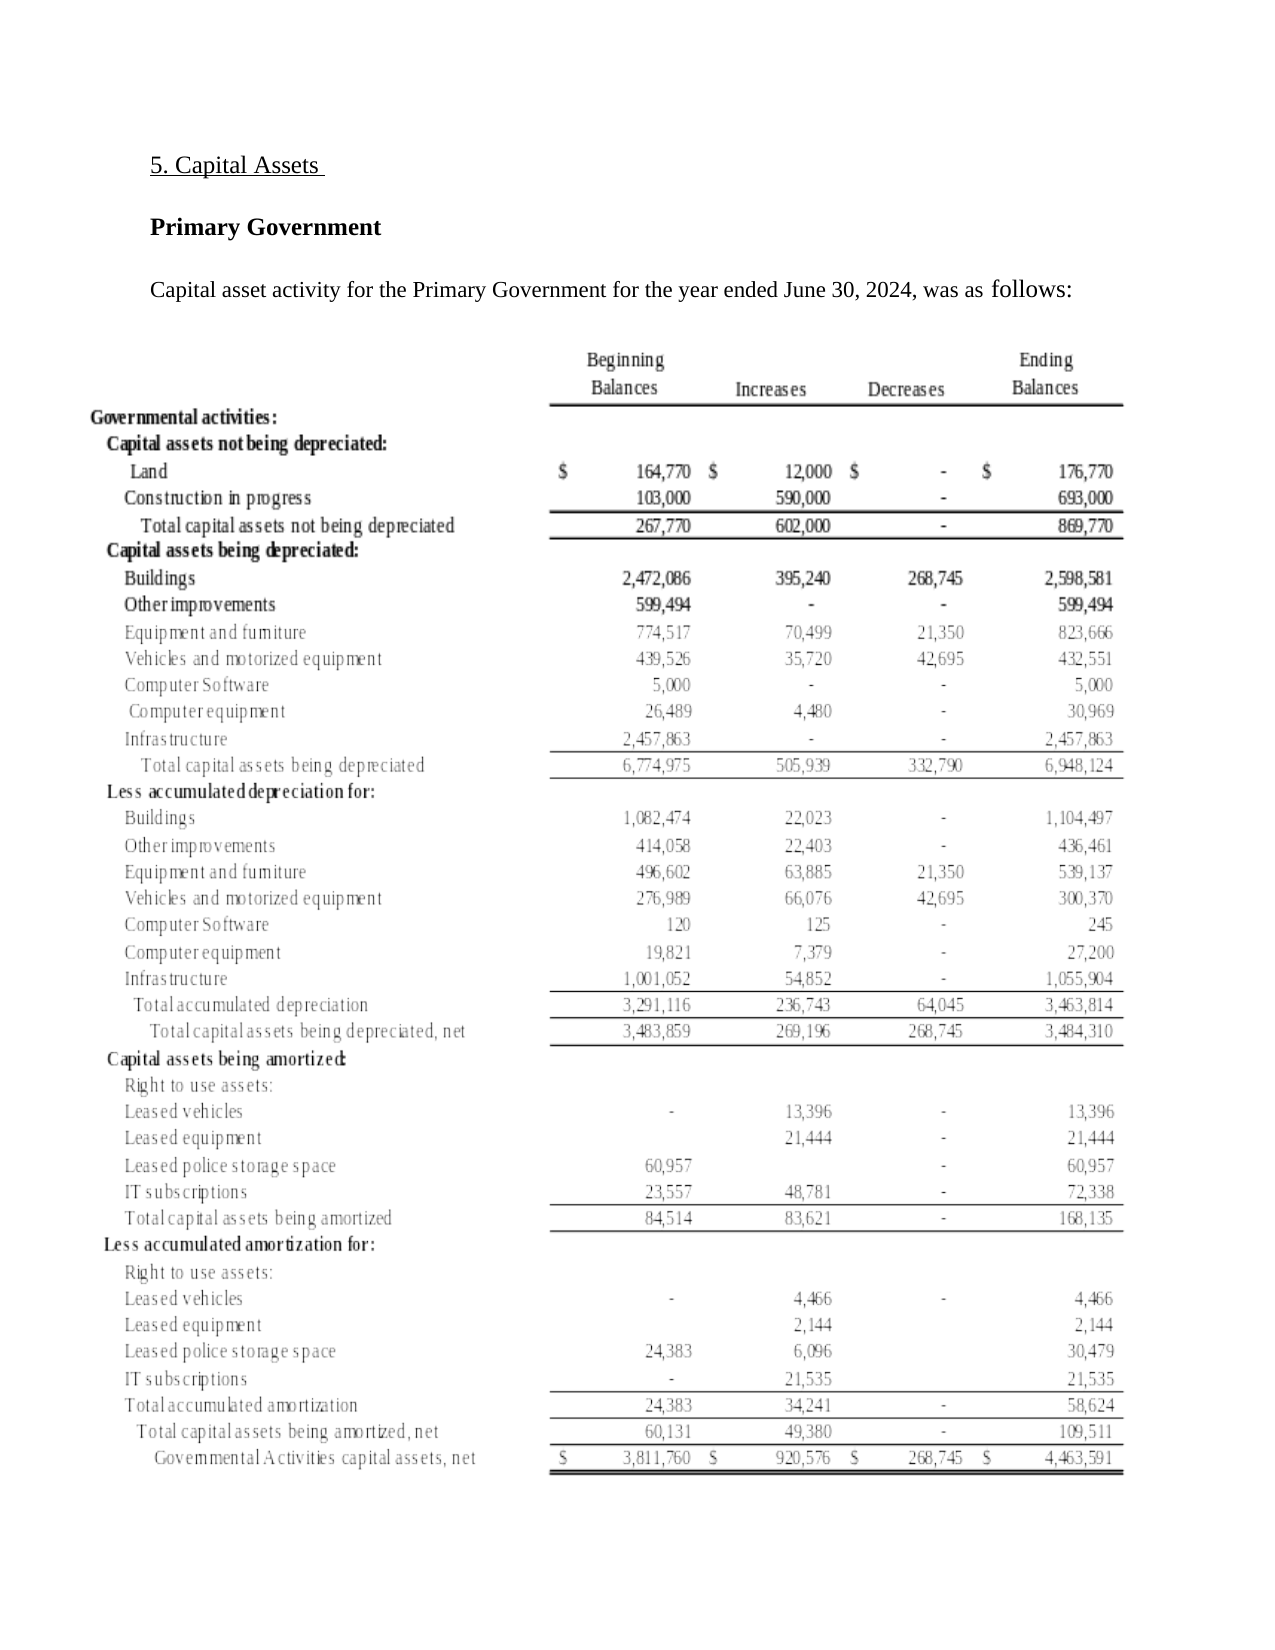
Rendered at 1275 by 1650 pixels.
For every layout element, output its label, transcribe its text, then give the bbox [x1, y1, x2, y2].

text Capital asset activity for the Primary Government for the year ended June 30, 2024, was as follows: [150, 274, 1125, 303]
text 5. Capital Assets [150, 150, 1125, 179]
text Primary Government [150, 212, 1125, 241]
